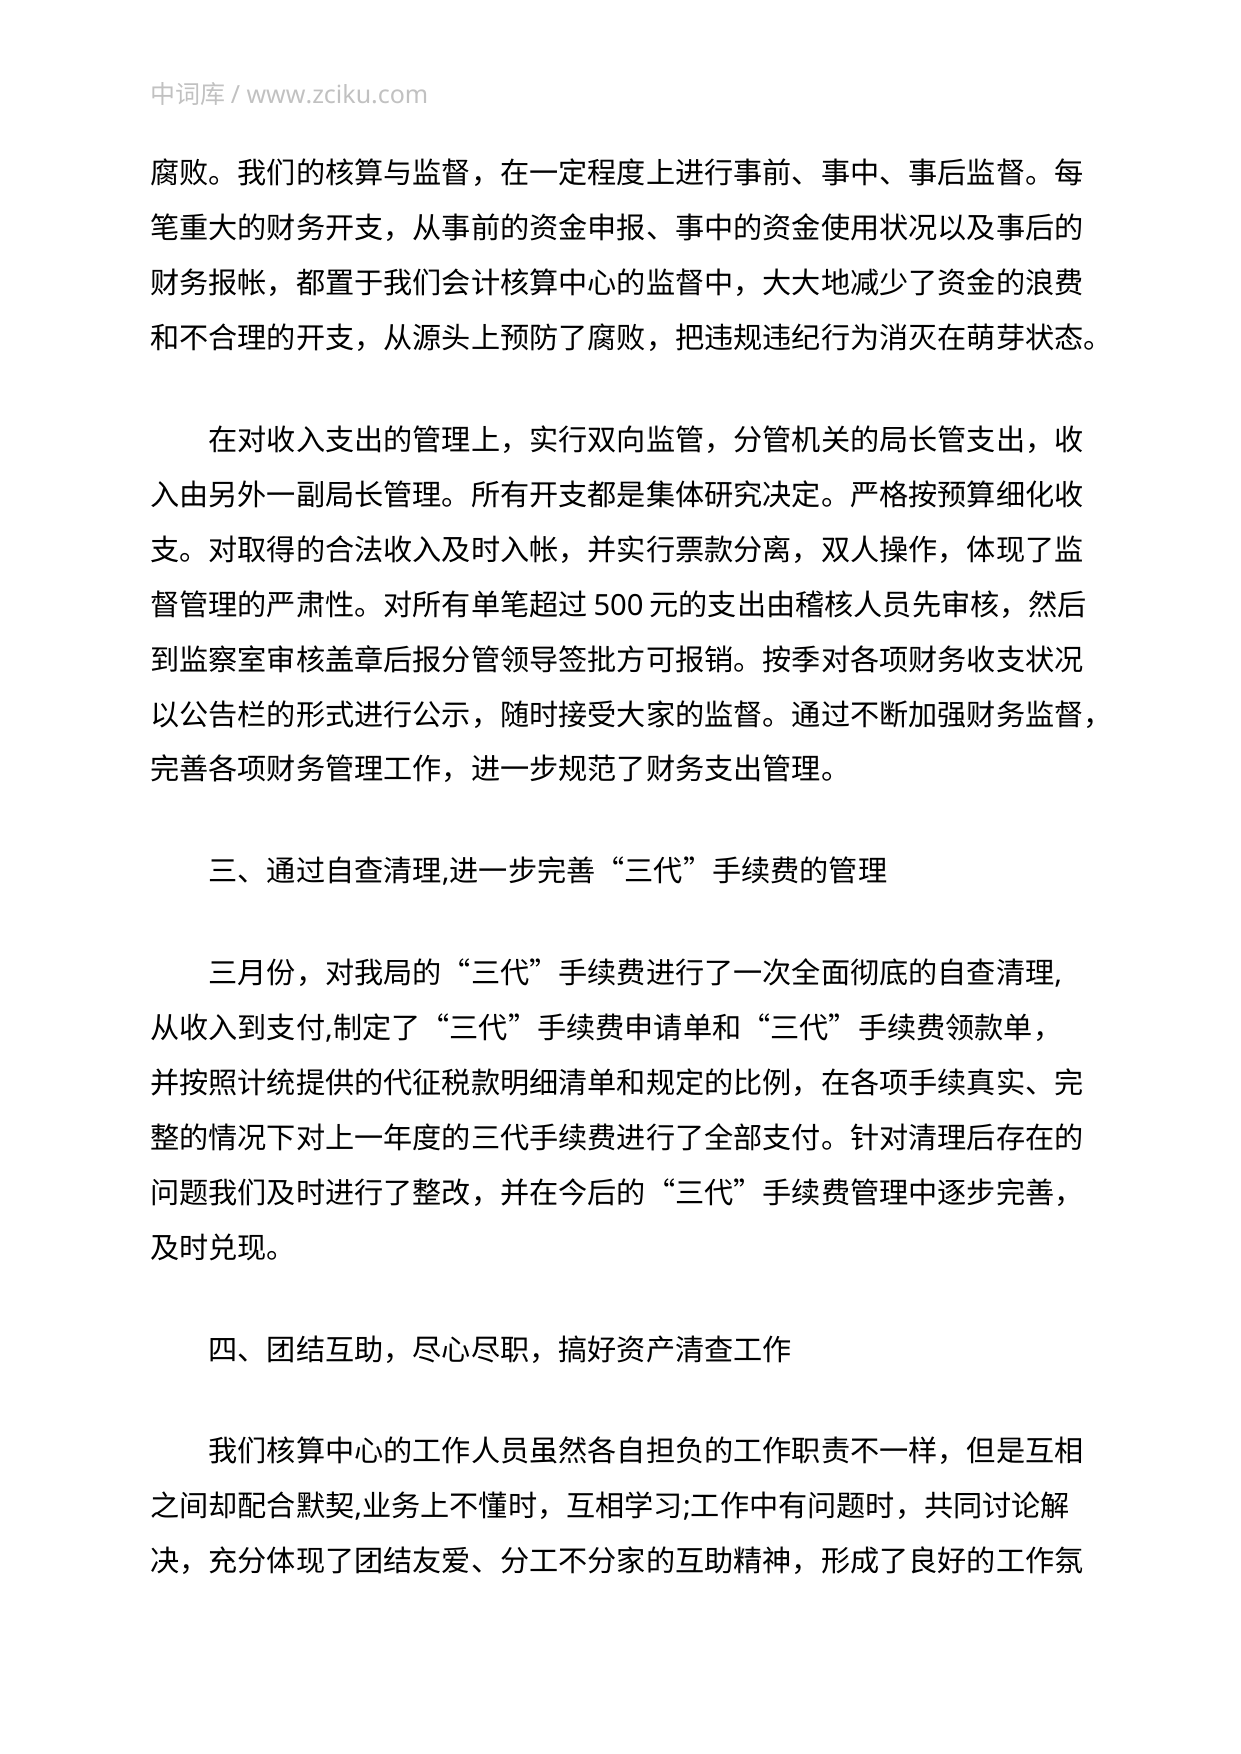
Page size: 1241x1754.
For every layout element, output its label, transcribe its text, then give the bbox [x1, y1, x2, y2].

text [150, 150, 1090, 357]
text 在对收入支出的管理上，实行双向监管，分管机关的局长管支出，收入由另外一副局长管理。所有开支都是集体研究决定。严格按预算细化收支。对取得的合法收入及时入帐，并实行票款分离，双人操作，体现了监督管理的严肃性。对所有单笔超过500元的支出由稽核人员先审核，然后到监察室审核盖章后报分管领导签批方可报销。按季对各项财务收支状况以公告栏的形式进行公示，随时接受大家的监督。通过不断加强财务监督，完善各项财务管理工作，进一步规范了财务支出管理。 [150, 416, 1090, 788]
text 四、团结互助，尽心尽职，搞好资产清查工作 [150, 1326, 1090, 1368]
text 三、通过自查清理,进一步完善“三代”手续费的管理 [150, 848, 1090, 890]
text 三月份，对我局的“三代”手续费进行了一次全面彻底的自查清理,从收入到支付,制定了“三代”手续费申请单和“三代”手续费领款单，并按照计统提供的代征税款明细清单和规定的比例，在各项手续真实、完整的情况下对上一年度的三代手续费进行了全部支付。针对清理后存在的问题我们及时进行了整改，并在今后的“三代”手续费管理中逐步完善，及时兑现。 [150, 950, 1090, 1267]
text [150, 1428, 1090, 1580]
